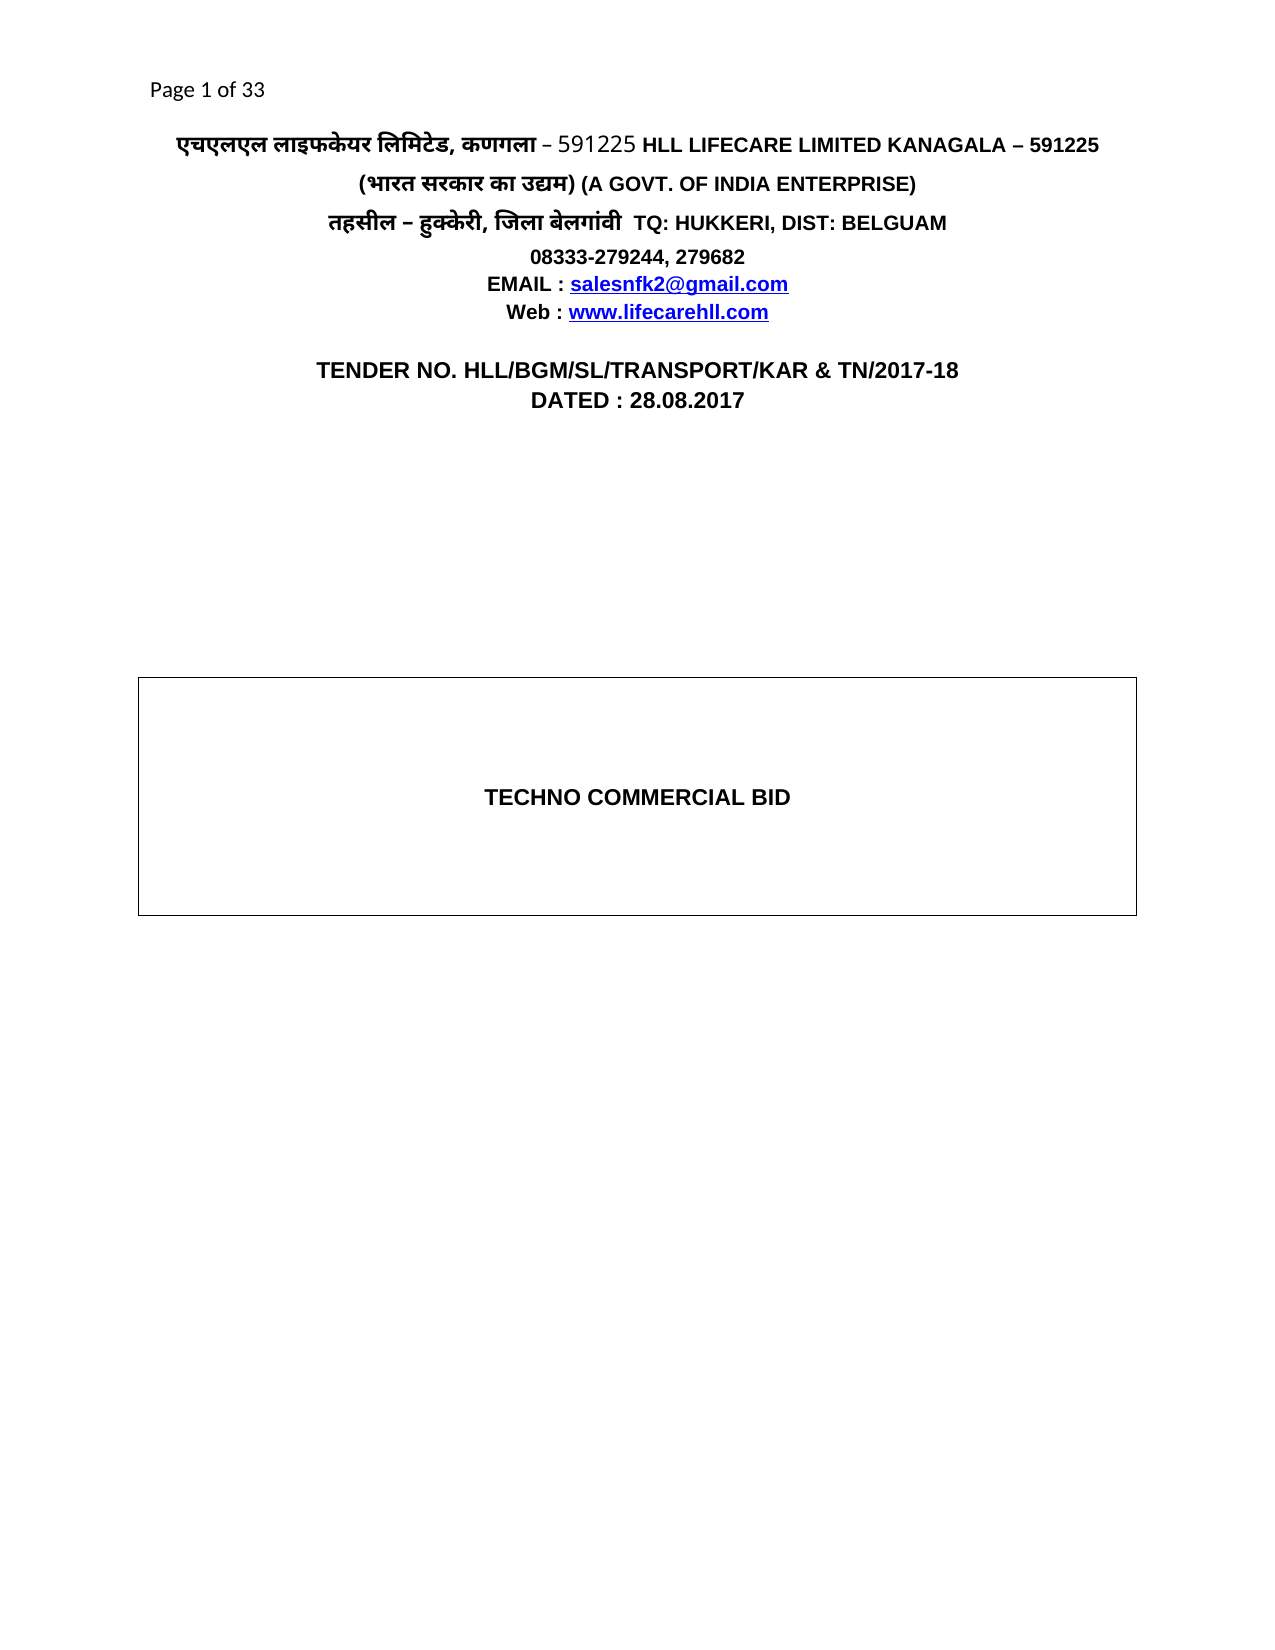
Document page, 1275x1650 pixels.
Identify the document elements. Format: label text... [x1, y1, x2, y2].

table_header TECHNO COMMERCIAL BID [139, 678, 1136, 915]
